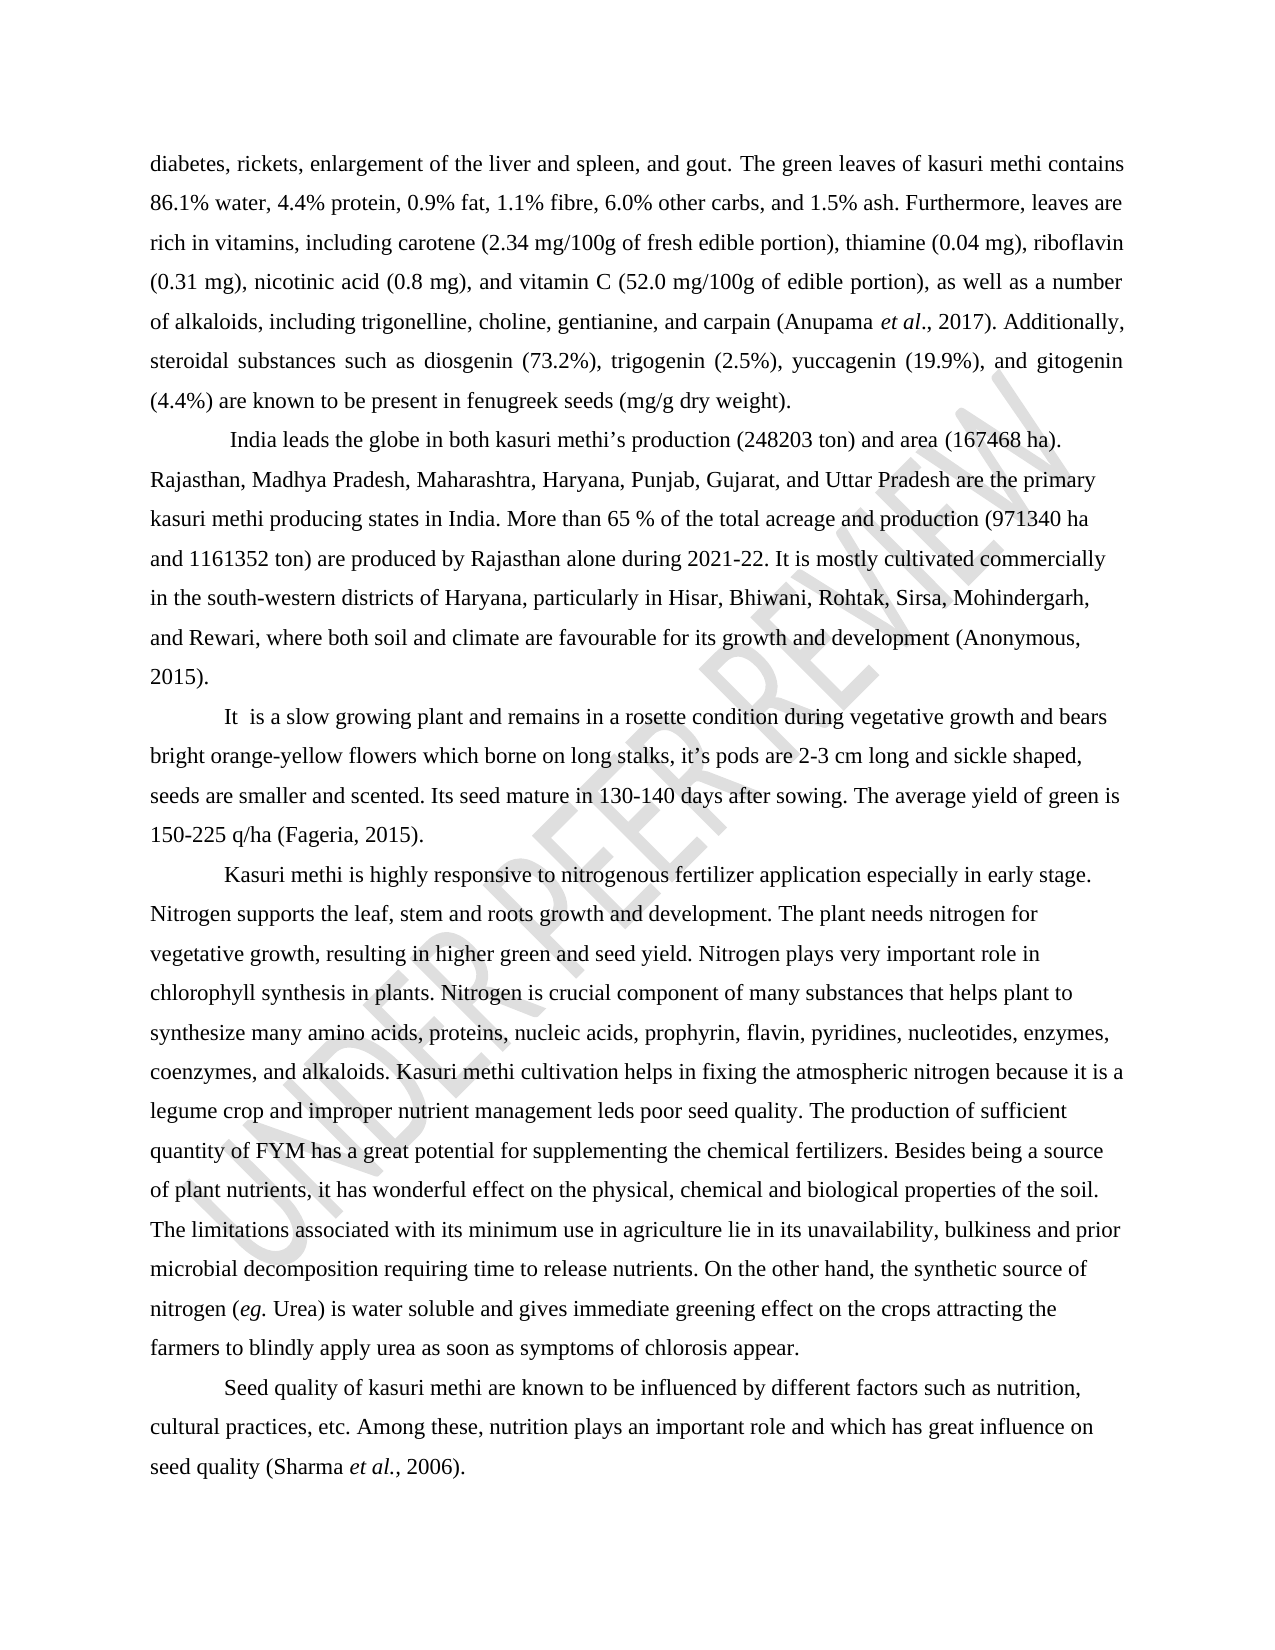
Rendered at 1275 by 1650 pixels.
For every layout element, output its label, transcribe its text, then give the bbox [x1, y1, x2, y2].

text It is a slow growing plant and remains in a rosette condition during vegetative growth and bears bright orange-yellow flowers which borne on long stalks, it’s pods are 2-3 cm long and sickle shaped, seeds are smaller and scented. Its seed mature in 130-140 days after sowing. The average yield of green is 150-225 q/ha (Fageria, 2015). [150, 703, 1125, 847]
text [150, 150, 1125, 413]
text Seed quality of kasuri methi are known to be influenced by different factors such as nutrition, cultural practices, etc. Among these, nutrition plays an important role and which has great influence on seed quality (Sharma et al., 2006). [150, 1374, 1125, 1479]
text India leads the globe in both kasuri methi’s production (248203 ton) and area (167468 ha). Rajasthan, Madhya Pradesh, Maharashtra, Haryana, Punjab, Gujarat, and Uttar Pradesh are the primary kasuri methi producing states in India. More than 65 % of the total acreage and production (971340 ha and 1161352 ton) are produced by Rajasthan alone during 2021-22. It is mostly cultivated commercially in the south-western districts of Haryana, particularly in Hisar, Bhiwani, Rohtak, Sirsa, Mohindergarh, and Rewari, where both soil and climate are favourable for its growth and development (Anonymous, 2015). [150, 426, 1125, 689]
text Kasuri methi is highly responsive to nitrogenous fertilizer application especially in early stage. Nitrogen supports the leaf, stem and roots growth and development. The plant needs nitrogen for vegetative growth, resulting in higher green and seed yield. Nitrogen plays very important role in chlorophyll synthesis in plants. Nitrogen is crucial component of many substances that helps plant to synthesize many amino acids, proteins, nucleic acids, prophyrin, flavin, pyridines, nucleotides, enzymes, coenzymes, and alkaloids. Kasuri methi cultivation helps in fixing the atmospheric nitrogen because it is a legume crop and improper nutrient management leds poor seed quality. The production of sufficient quantity of FYM has a great potential for supplementing the chemical fertilizers. Besides being a source of plant nutrients, it has wonderful effect on the physical, chemical and biological properties of the soil. The limitations associated with its minimum use in agriculture lie in its unavailability, bulkiness and prior microbial decomposition requiring time to release nutrients. On the other hand, the synthetic source of nitrogen (eg. Urea) is water soluble and gives immediate greening effect on the crops attracting the farmers to blindly apply urea as soon as symptoms of chlorosis appear. [150, 861, 1125, 1361]
